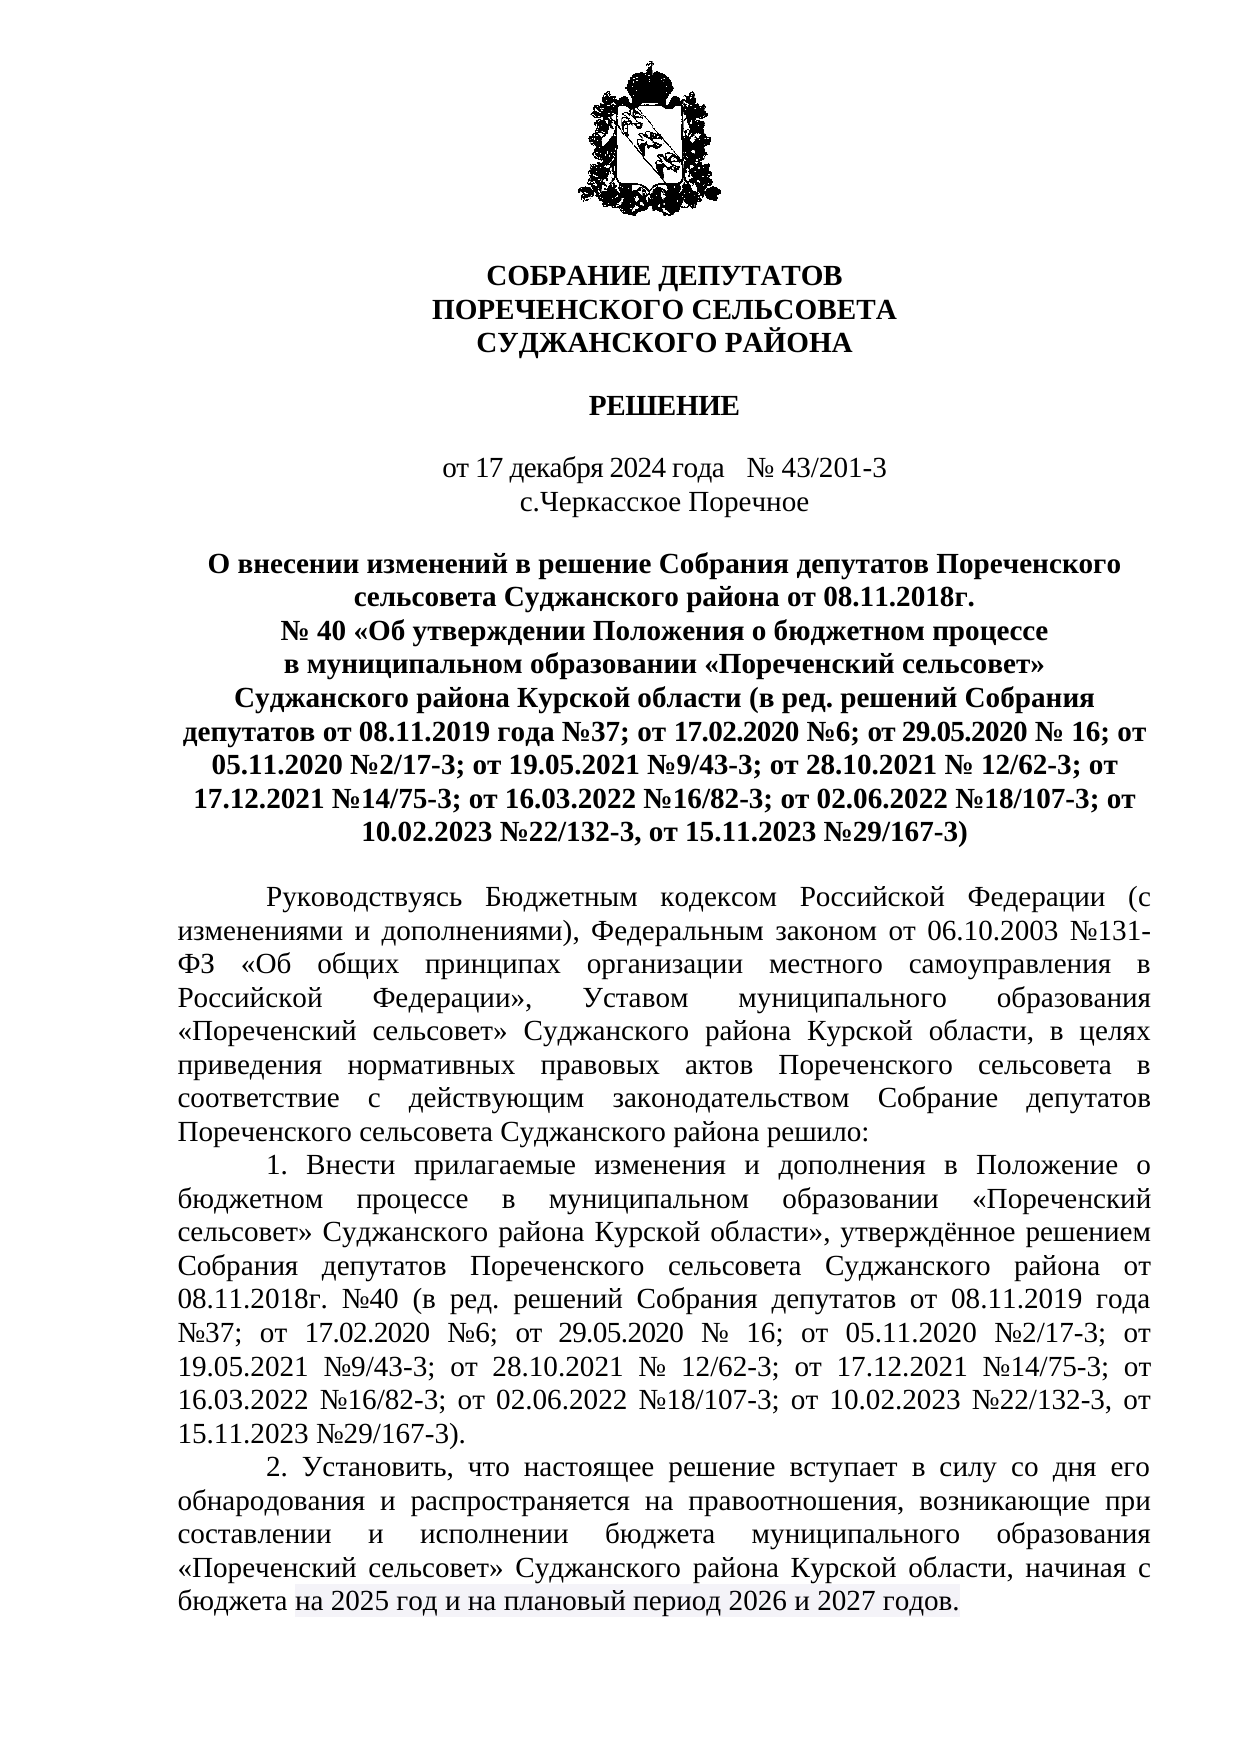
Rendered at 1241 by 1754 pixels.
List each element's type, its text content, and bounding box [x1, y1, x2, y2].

text СОБРАНИЕ ДЕПУТАТОВ [177, 258, 1152, 292]
text СУДЖАНСКОГО РАЙОНА [177, 326, 1152, 359]
title № 40 «Об утверждении Положения о бюджетном процессе [177, 613, 1152, 647]
text РЕШЕНИЕ [177, 388, 1152, 421]
text Суджанского района Курской области (в ред. решений Собрания депутатов от 08.11.2019 года №37; от 17.02.2020 №6; от 29.05.2020 № 16; от 05.11.2020 №2/17-3; от 19.05.2021 №9/43-3; от 28.10.2021 № 12/62-3; от 17.12.2021 №14/75-3; от 16.03.2022 №16/82-3; от 02.06.2022 №18/107-3; от 10.02.2023 №22/132-3, от 15.11.2023 №29/167-3) [177, 680, 1152, 848]
title в муниципальном образовании «Пореченский сельсовет» [177, 647, 1152, 680]
picture [529, 31, 777, 224]
text 2. Установить, что настоящее решение вступает в силу со дня его обнародования и распространяется на правоотношения, возникающие при составлении и исполнении бюджета муниципального образования «Пореченский сельсовет» Суджанского района Курской области, начиная с бюджета на 2025 год и на плановый период 2026 и 2027 годов. [177, 1449, 1152, 1617]
text ПОРЕЧЕНСКОГО СЕЛЬСОВЕТА [177, 292, 1152, 326]
text Руководствуясь Бюджетным кодексом Российской Федерации (с изменениями и дополнениями), Федеральным законом от 06.10.2003 №131-ФЗ «Об общих принципах организации местного самоуправления в Российской Федерации», Уставом муниципального образования «Пореченский сельсовет» Суджанского района Курской области, в целях приведения нормативных правовых актов Пореченского сельсовета в соответствие с действующим законодательством Собрание депутатов Пореченского сельсовета Суджанского района решило: [177, 879, 1152, 1147]
text от 17 декабря 2024 года № 43/201-3 [177, 450, 1152, 484]
text с.Черкасское Поречное [177, 484, 1152, 517]
text 1. Внести прилагаемые изменения и дополнения в Положение о бюджетном процессе в муниципальном образовании «Пореченский сельсовет» Суджанского района Курской области», утверждённое решением Собрания депутатов Пореченского сельсовета Суджанского района от 08.11.2018г. №40 (в ред. решений Собрания депутатов от 08.11.2019 года №37; от 17.02.2020 №6; от 29.05.2020 № 16; от 05.11.2020 №2/17-3; от 19.05.2021 №9/43-3; от 28.10.2021 № 12/62-3; от 17.12.2021 №14/75-3; от 16.03.2022 №16/82-3; от 02.06.2022 №18/107-3; от 10.02.2023 №22/132-3, от 15.11.2023 №29/167-3). [177, 1147, 1152, 1449]
title О внесении изменений в решение Собрания депутатов Пореченского сельсовета Суджанского района от 08.11.2018г. [177, 546, 1152, 613]
